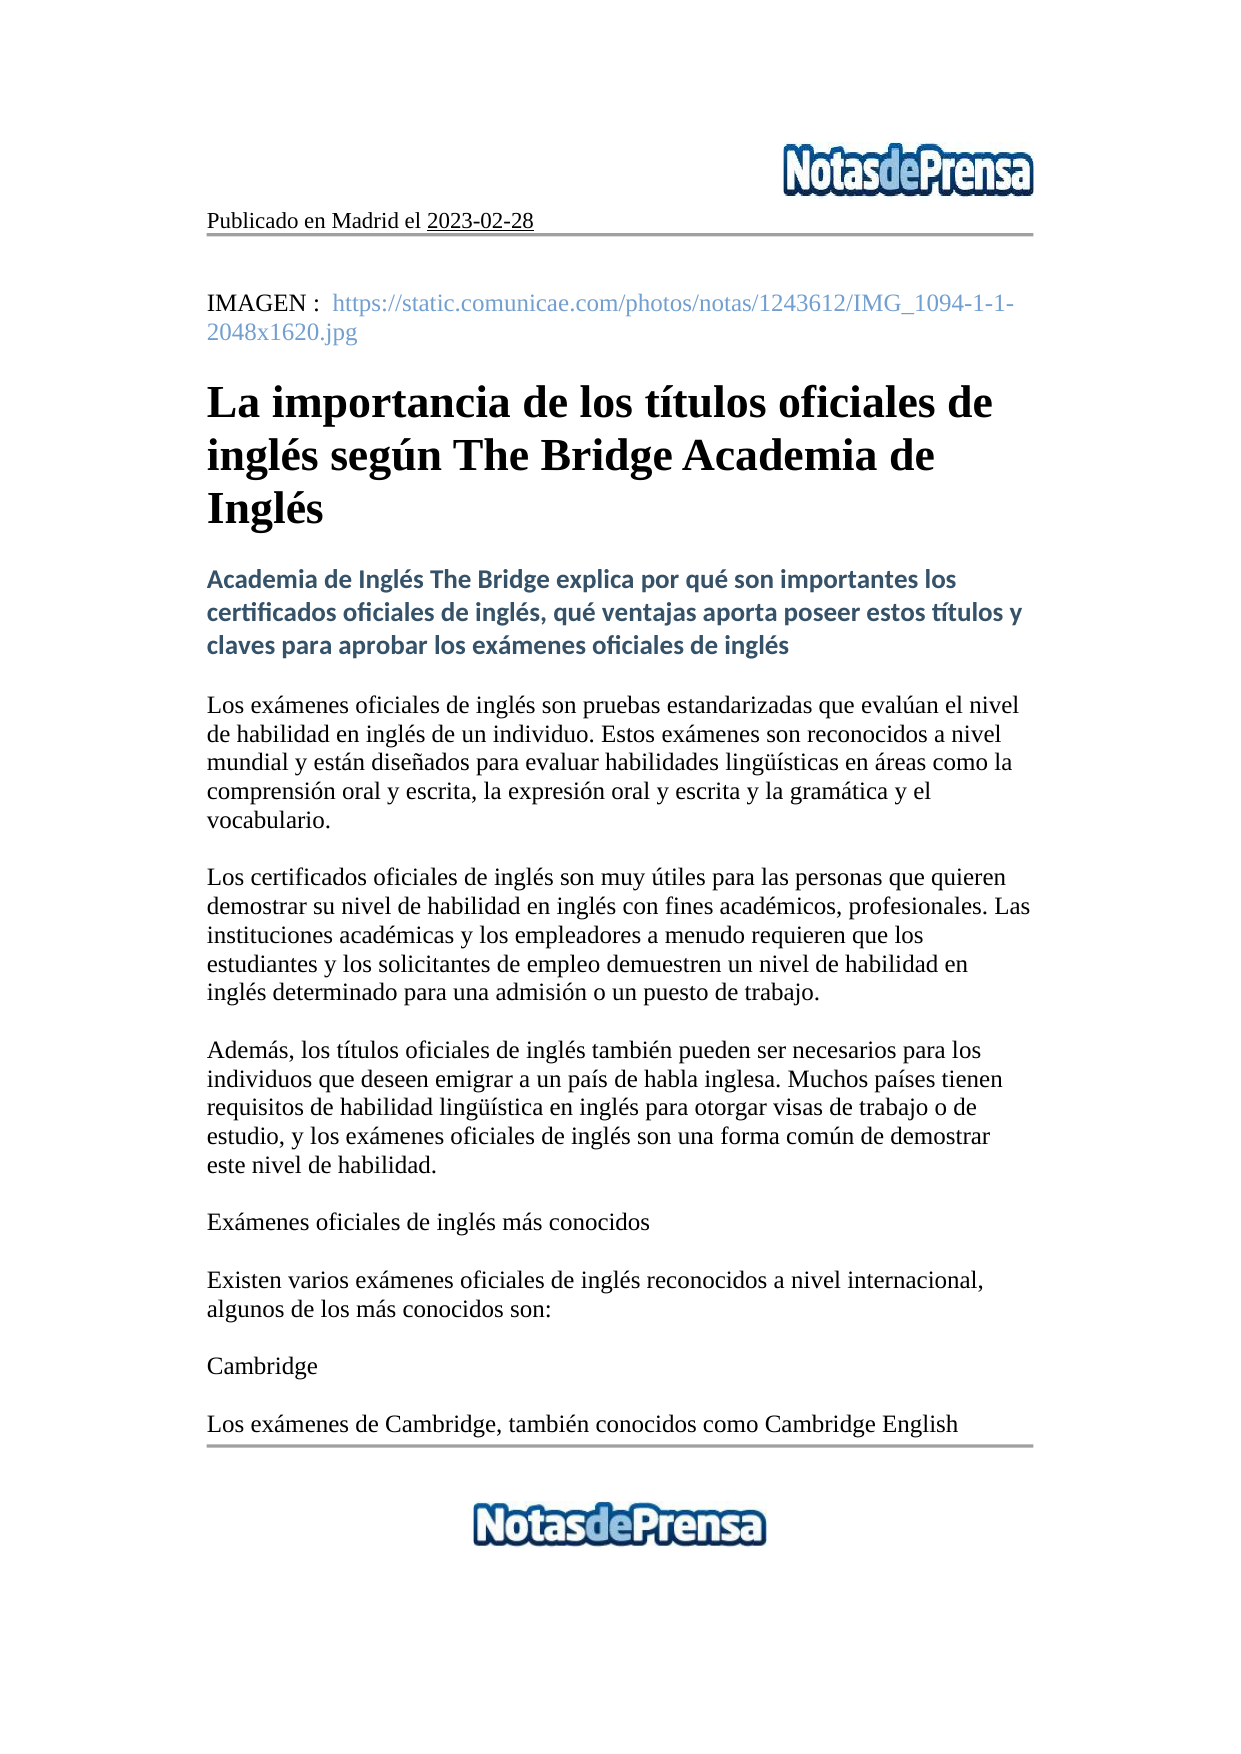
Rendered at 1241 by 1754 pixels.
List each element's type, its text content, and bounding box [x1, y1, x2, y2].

subtitle Academia de Inglés The Bridge explica por qué son importantes los certificados oficiales de inglés, qué ventajas aporta poseer estos títulos y claves para aprobar los exámenes oficiales de inglés [207, 562, 1033, 661]
text IMAGEN : https://static.comunicae.com/photos/notas/1243612/IMG_1094-1-1-2048x1620.jpg [207, 288, 1033, 346]
picture [783, 142, 1034, 199]
picture [473, 1501, 767, 1548]
subtitle La importancia de los títulos oficiales de inglés según The Bridge Academia de Inglés [207, 375, 1033, 533]
